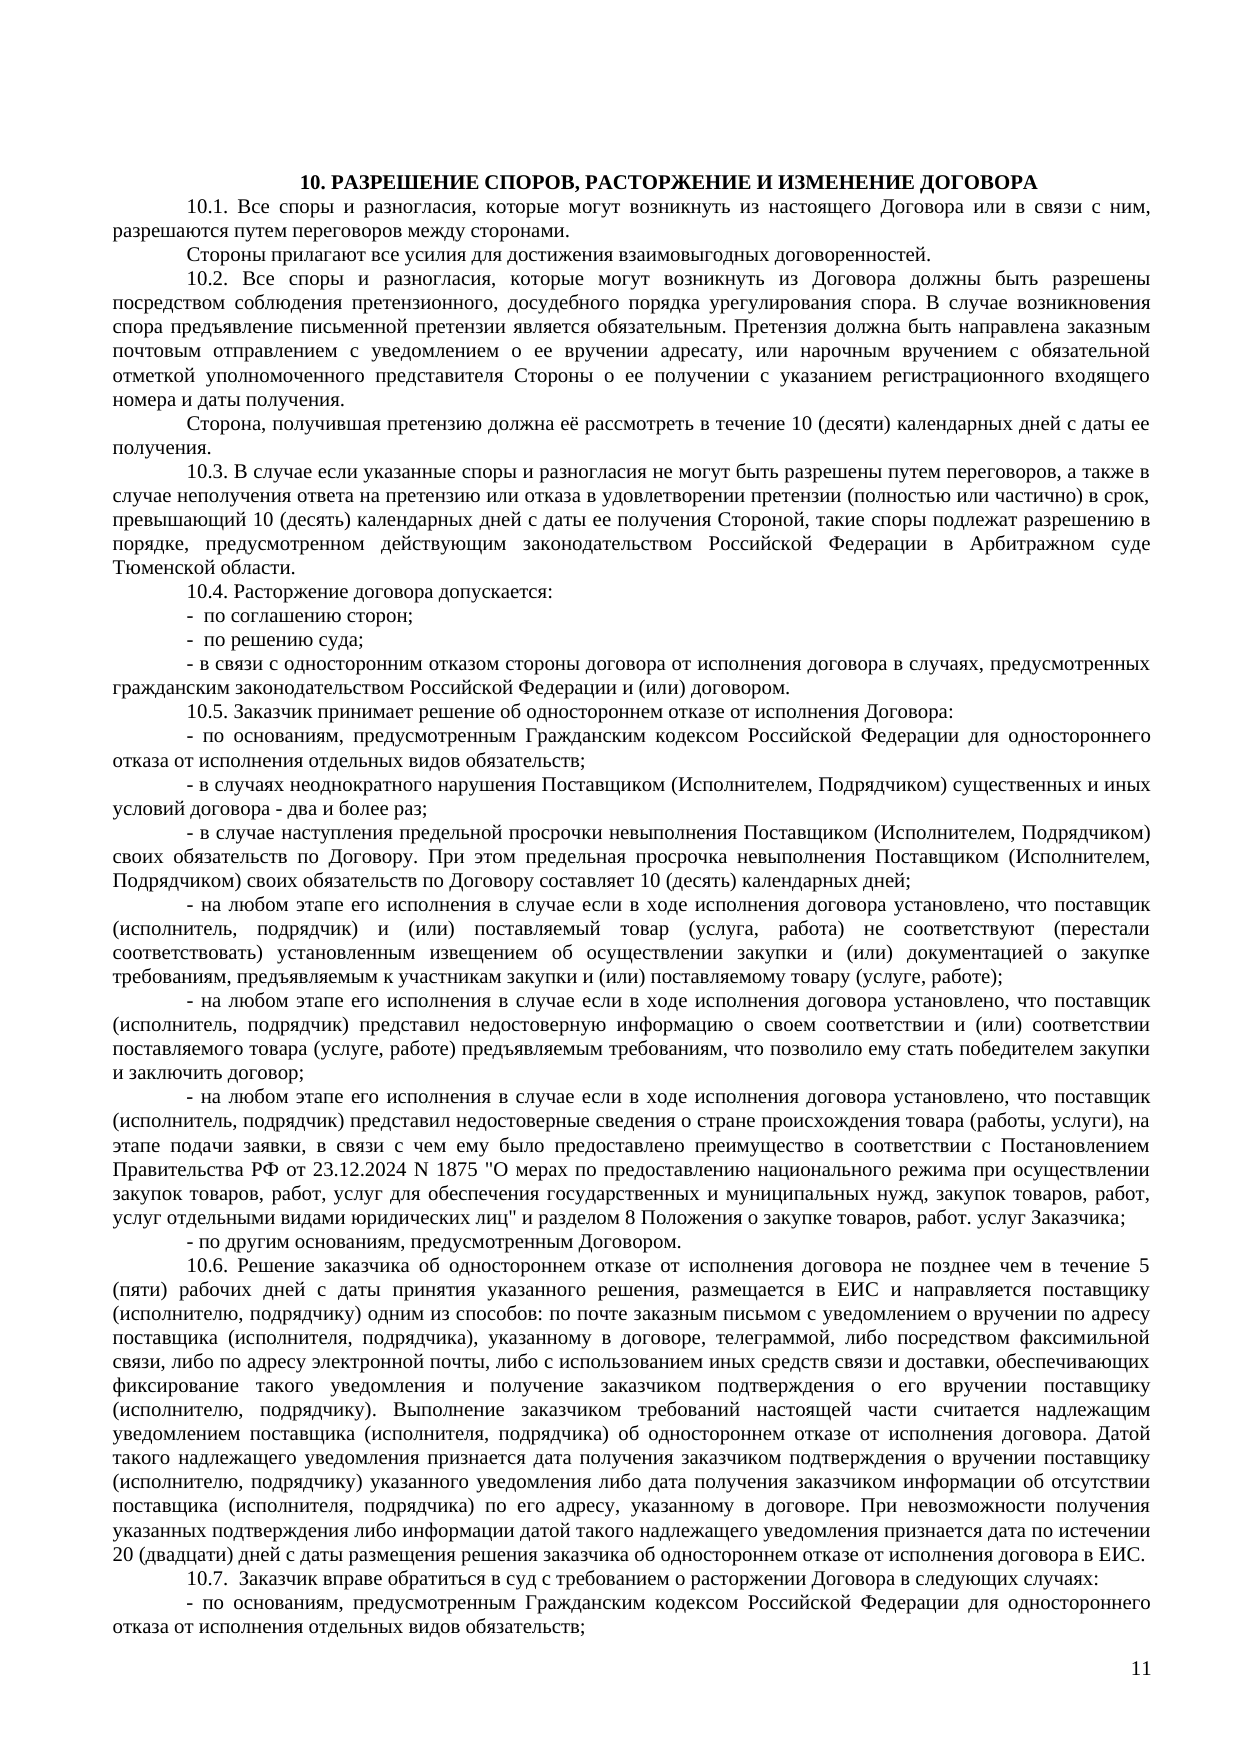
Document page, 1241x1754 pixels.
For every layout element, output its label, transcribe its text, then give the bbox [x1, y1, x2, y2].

text - по основаниям, предусмотренным Гражданским кодексом Российской Федерации для одностороннего отказа от исполнения отдельных видов обязательств; [112, 1590, 1152, 1638]
text 10.4. Расторжение договора допускается: [112, 579, 1152, 603]
text 10.1. Все споры и разногласия, которые могут возникнуть из настоящего Договора или в связи с ним, разрешаются путем переговоров между сторонами. [112, 194, 1152, 242]
text - на любом этапе его исполнения в случае если в ходе исполнения договора установлено, что поставщик (исполнитель, подрядчик) представил недостоверную информацию о своем соответствии и (или) соответствии поставляемого товара (услуге, работе) предъявляемым требованиям, что позволило ему стать победителем закупки и заключить договор; [112, 988, 1152, 1084]
text 10. РАЗРЕШЕНИЕ СПОРОВ, РАСТОРЖЕНИЕ И ИЗМЕНЕНИЕ ДОГОВОРА [112, 170, 1152, 194]
text - в случае наступления предельной просрочки невыполнения Поставщиком (Исполнителем, Подрядчиком) своих обязательств по Договору. При этом предельная просрочка невыполнения Поставщиком (Исполнителем, Подрядчиком) своих обязательств по Договору составляет 10 (десять) календарных дней; [112, 820, 1152, 892]
text 10.5. Заказчик принимает решение об одностороннем отказе от исполнения Договора: [112, 699, 1152, 723]
text 10.7. Заказчик вправе обратиться в суд с требованием о расторжении Договора в следующих случаях: [112, 1566, 1152, 1590]
text Сторона, получившая претензию должна её рассмотреть в течение 10 (десяти) календарных дней с даты ее получения. [112, 411, 1152, 459]
text 10.2. Все споры и разногласия, которые могут возникнуть из Договора должны быть разрешены посредством соблюдения претензионного, досудебного порядка урегулирования спора. В случае возникновения спора предъявление письменной претензии является обязательным. Претензия должна быть направлена заказным почтовым отправлением с уведомлением о ее вручении адресату, или нарочным вручением с обязательной отметкой уполномоченного представителя Стороны о ее получении с указанием регистрационного входящего номера и даты получения. [112, 266, 1152, 411]
text - по другим основаниям, предусмотренным Договором. [112, 1229, 1152, 1253]
text Стороны прилагают все усилия для достижения взаимовыгодных договоренностей. [112, 242, 1152, 266]
text - в связи с односторонним отказом стороны договора от исполнения договора в случаях, предусмотренных гражданским законодательством Российской Федерации и (или) договором. [112, 651, 1152, 699]
text - в случаях неоднократного нарушения Поставщиком (Исполнителем, Подрядчиком) существенных и иных условий договора - два и более раз; [112, 772, 1152, 820]
text - по соглашению сторон; [112, 603, 1152, 627]
text - на любом этапе его исполнения в случае если в ходе исполнения договора установлено, что поставщик (исполнитель, подрядчик) и (или) поставляемый товар (услуга, работа) не соответствуют (перестали соответствовать) установленным извещением об осуществлении закупки и (или) документацией о закупке требованиям, предъявляемым к участникам закупки и (или) поставляемому товару (услуге, работе); [112, 892, 1152, 988]
text - по основаниям, предусмотренным Гражданским кодексом Российской Федерации для одностороннего отказа от исполнения отдельных видов обязательств; [112, 723, 1152, 772]
text - по решению суда; [112, 627, 1152, 651]
text 10.3. В случае если указанные споры и разногласия не могут быть разрешены путем переговоров, а также в случае неполучения ответа на претензию или отказа в удовлетворении претензии (полностью или частично) в срок, превышающий 10 (десять) календарных дней с даты ее получения Стороной, такие споры подлежат разрешению в порядке, предусмотренном действующим законодательством Российской Федерации в Арбитражном суде Тюменской области. [112, 459, 1152, 579]
text 10.6. Решение заказчика об одностороннем отказе от исполнения договора не позднее чем в течение 5 (пяти) рабочих дней с даты принятия указанного решения, размещается в ЕИС и направляется поставщику (исполнителю, подрядчику) одним из способов: по почте заказным письмом с уведомлением о вручении по адресу поставщика (исполнителя, подрядчика), указанному в договоре, телеграммой, либо посредством факсимильной связи, либо по адресу электронной почты, либо с использованием иных средств связи и доставки, обеспечивающих фиксирование такого уведомления и получение заказчиком подтверждения о его вручении поставщику (исполнителю, подрядчику). Выполнение заказчиком требований настоящей части считается надлежащим уведомлением поставщика (исполнителя, подрядчика) об одностороннем отказе от исполнения договора. Датой такого надлежащего уведомления признается дата получения заказчиком подтверждения о вручении поставщику (исполнителю, подрядчику) указанного уведомления либо дата получения заказчиком информации об отсутствии поставщика (исполнителя, подрядчика) по его адресу, указанному в договоре. При невозможности получения указанных подтверждения либо информации датой такого надлежащего уведомления признается дата по истечении 20 (двадцати) дней с даты размещения решения заказчика об одностороннем отказе от исполнения договора в ЕИС. [112, 1253, 1152, 1566]
